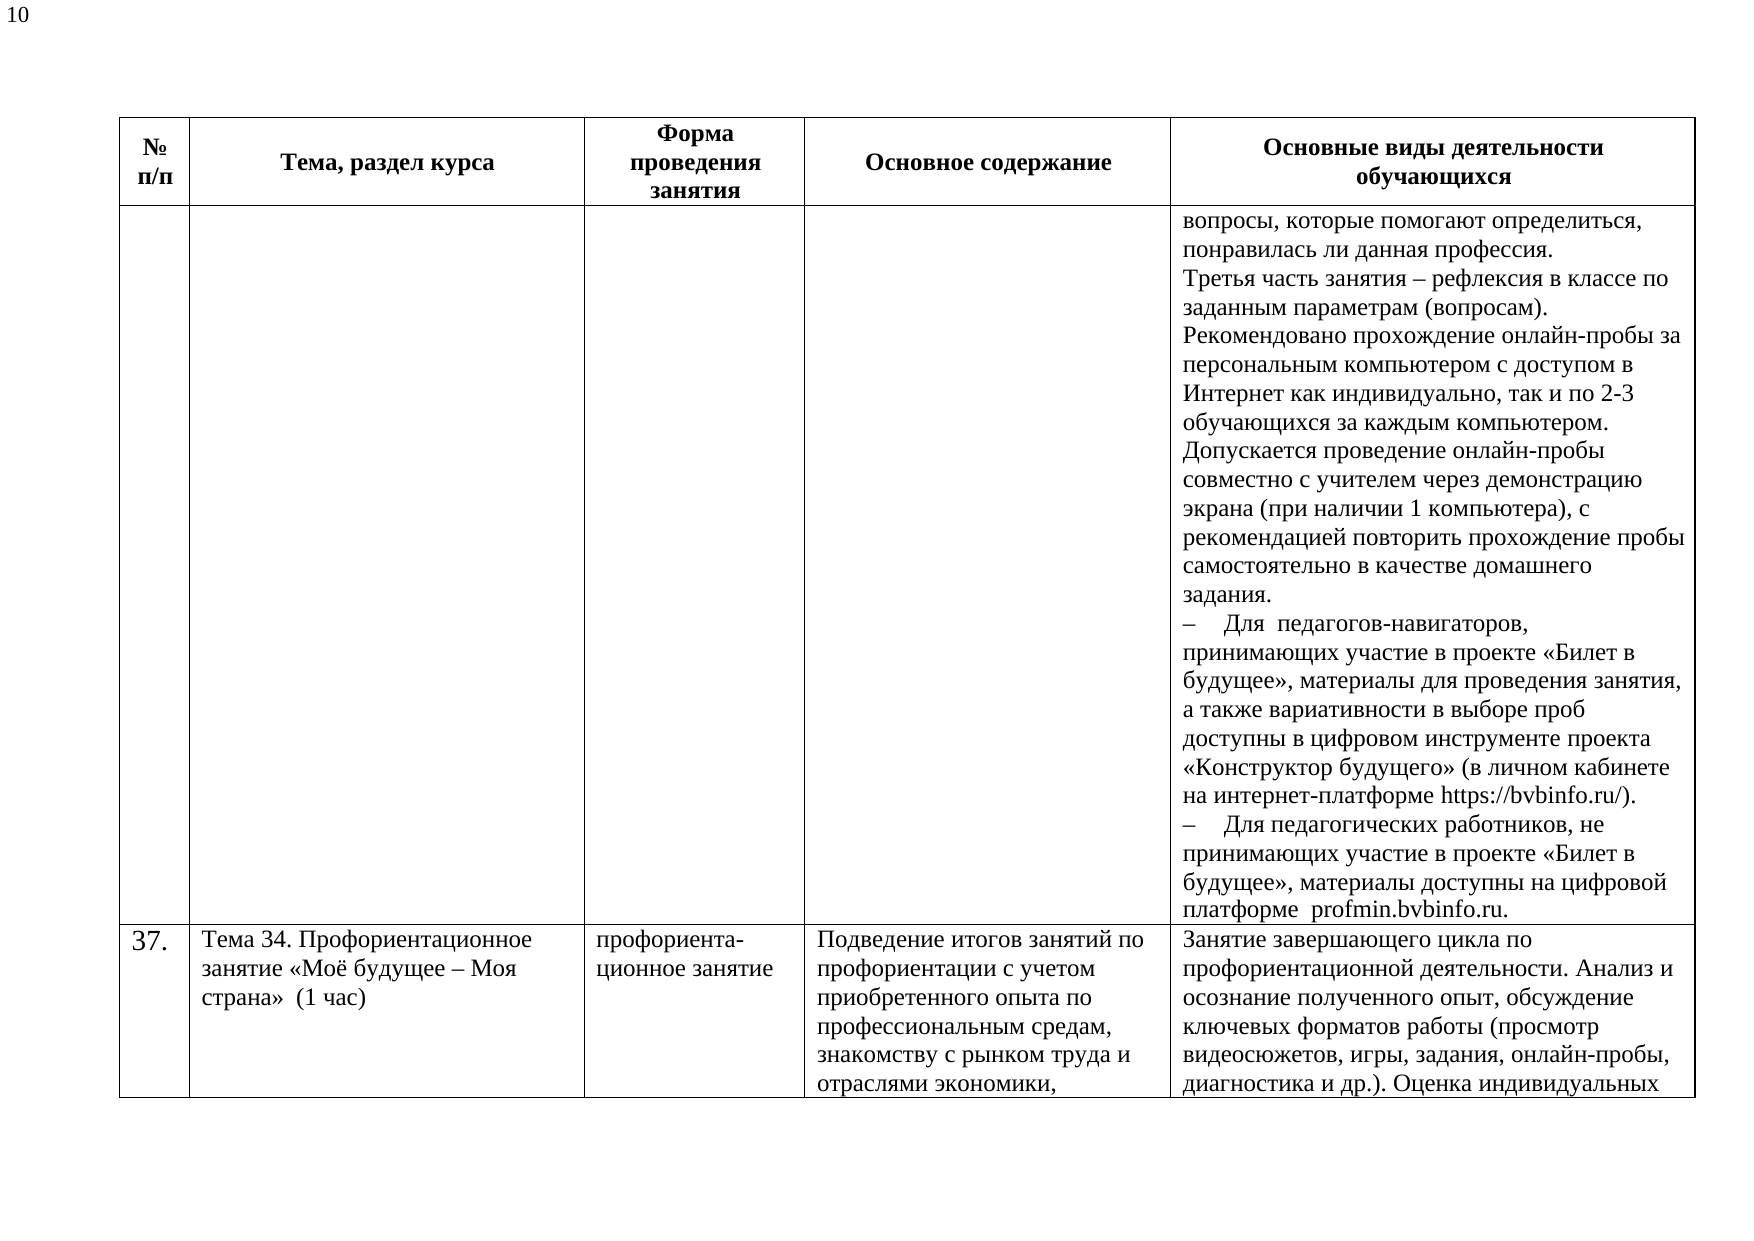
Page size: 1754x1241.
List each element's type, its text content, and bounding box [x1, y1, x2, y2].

table_cell [120, 206, 189, 923]
table_cell [585, 206, 804, 923]
table_cell профориента- ционное занятие [585, 925, 804, 1097]
table_cell [805, 206, 1170, 923]
table_header Тема, раздел курса [190, 118, 584, 204]
table_cell Тема 34. Профориентационное занятие «Моё будущее – Моя страна» (1 час) [190, 925, 584, 1097]
table_cell 37. [120, 925, 189, 1097]
table_cell Подведение итогов занятий по профориентации с учетом приобретенного опыта по профессиональным средам, знакомству с рынком труда и отраслями экономики, [805, 925, 1170, 1097]
table_header № п/п [120, 118, 189, 204]
table_cell [190, 206, 584, 923]
table_cell Занятие завершающего цикла по профориентационной деятельности. Анализ и осознание полученного опыт, обсуждение ключевых форматов работы (просмотр видеосюжетов, игры, задания, онлайн-пробы, диагностика и др.). Оценка индивидуальных [1171, 925, 1694, 1097]
table_header Основное содержание [805, 118, 1170, 204]
table_cell вопросы, которые помогают определиться, понравилась ли данная профессия. Третья часть занятия – рефлексия в классе по заданным параметрам (вопросам). Рекомендовано прохождение онлайн-пробы за персональным компьютером с доступом в Интернет как индивидуально, так и по 2-3 обучающихся за каждым компьютером. Допускается проведение онлайн-пробы совместно с учителем через демонстрацию экрана (при наличии 1 компьютера), с рекомендацией повторить прохождение пробы самостоятельно в качестве домашнего задания. Для педагогов-навигаторов, принимающих участие в проекте «Билет в будущее», материалы для проведения занятия, а также вариативности в выборе проб доступны в цифровом инструменте проекта «Конструктор будущего» (в личном кабинете на интернет-платформе https://bvbinfo.ru/). Для педагогических работников, не принимающих участие в проекте «Билет в будущее», материалы доступны на цифровой платформе profmin.bvbinfo.ru. [1171, 206, 1694, 923]
table_header Форма проведения занятия [585, 118, 804, 204]
table_header Основные виды деятельности обучающихся [1171, 118, 1694, 204]
